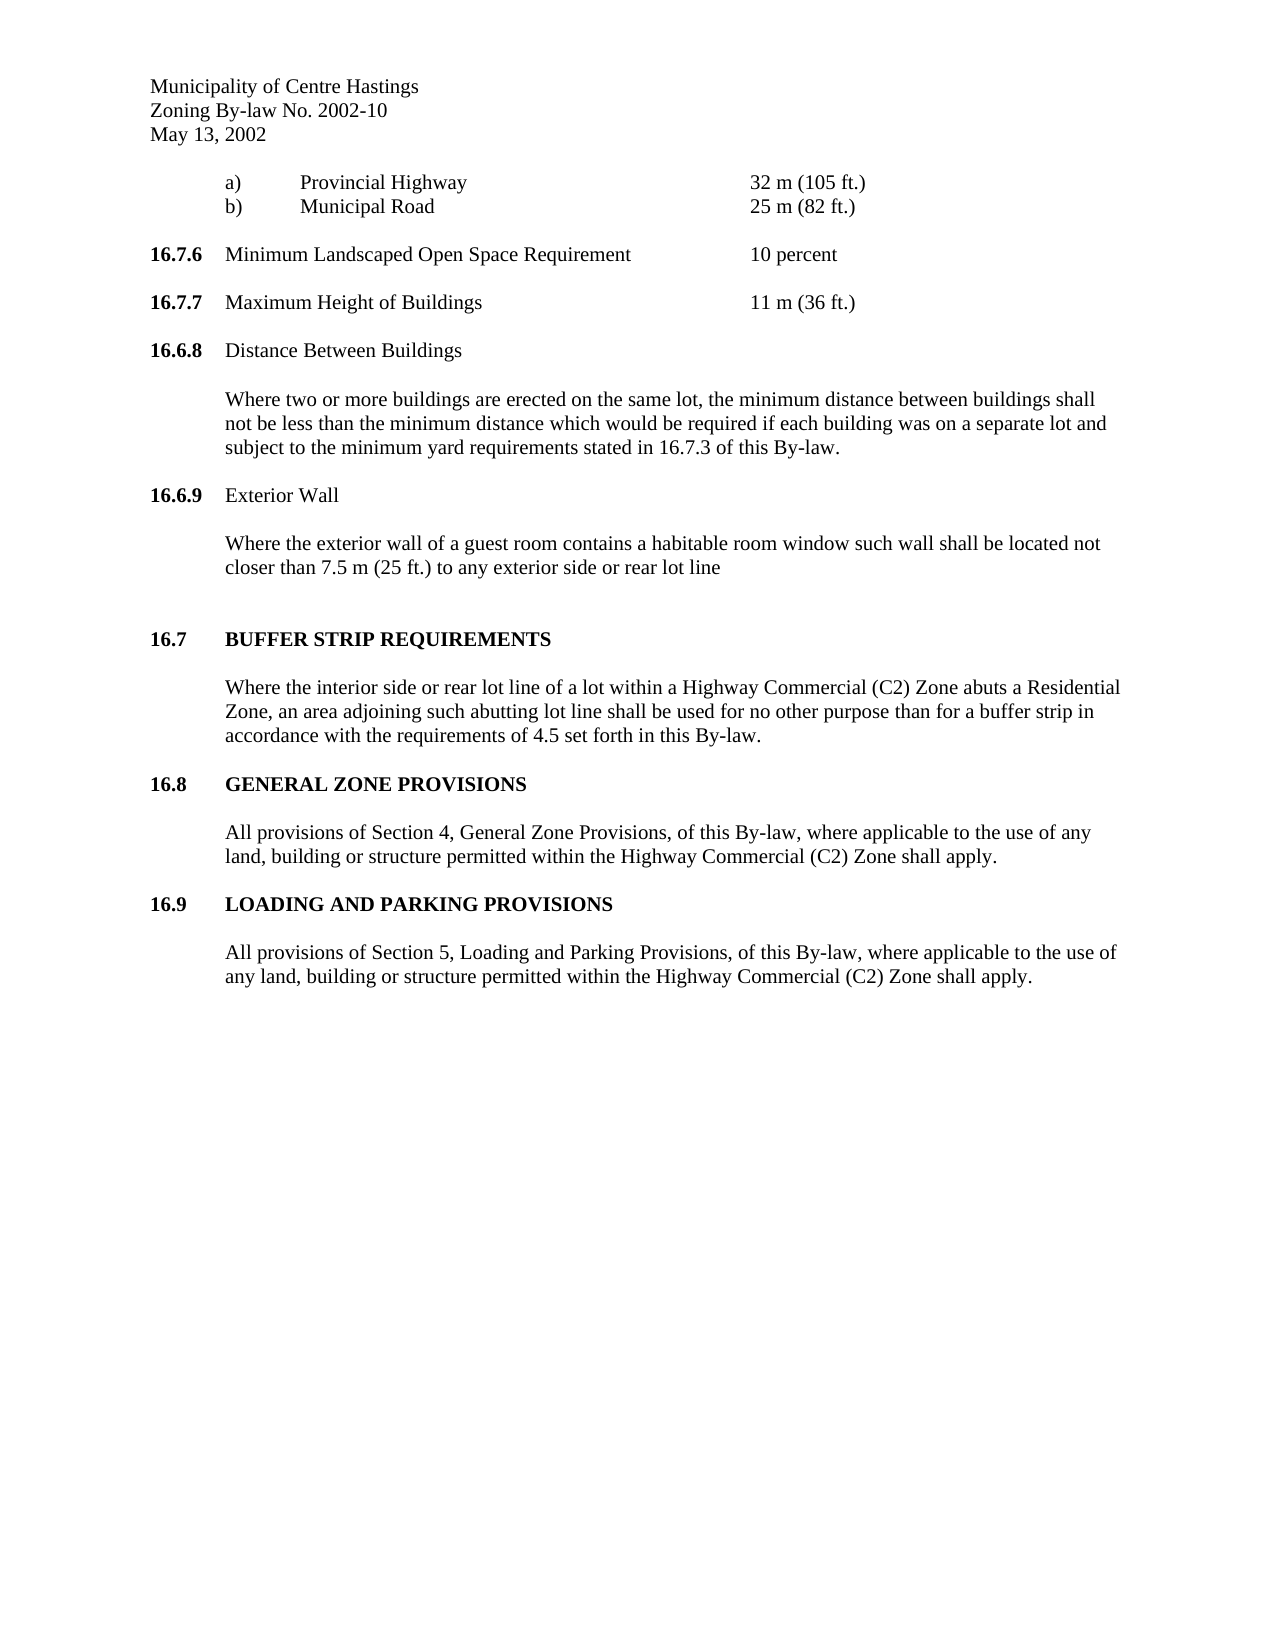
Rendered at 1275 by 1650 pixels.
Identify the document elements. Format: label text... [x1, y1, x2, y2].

text a) Provincial Highway 32 m (105 ft.) [225, 170, 1125, 194]
text b) Municipal Road 25 m (82 ft.) [225, 194, 1125, 218]
list LOADING AND PARKING PROVISIONS [150, 892, 1125, 916]
text 16.7.6 Minimum Landscaped Open Space Requirement 10 percent [150, 242, 1125, 266]
text Where the exterior wall of a guest room contains a habitable room window such wall shall be located not closer than 7.5 m (25 ft.) to any exterior side or rear lot line [225, 531, 1125, 579]
text 16.7.7 Maximum Height of Buildings 11 m (36 ft.) [150, 290, 1125, 314]
list Exterior Wall [150, 483, 1125, 507]
list BUFFER STRIP REQUIREMENTS [150, 627, 1125, 651]
text Where two or more buildings are erected on the same lot, the minimum distance between buildings shall not be less than the minimum distance which would be required if each building was on a separate lot and subject to the minimum yard requirements stated in 16.7.3 of this By-law. [225, 387, 1125, 459]
text Where the interior side or rear lot line of a lot within a Highway Commercial (C2) Zone abuts a Residential Zone, an area adjoining such abutting lot line shall be used for no other purpose than for a buffer strip in accordance with the requirements of 4.5 set forth in this By-law. [225, 675, 1125, 747]
list Distance Between Buildings [150, 338, 1125, 362]
text All provisions of Section 5, Loading and Parking Provisions, of this By-law, where applicable to the use of any land, building or structure permitted within the Highway Commercial (C2) Zone shall apply. [225, 940, 1125, 988]
list GENERAL ZONE PROVISIONS [150, 772, 1125, 796]
text All provisions of Section 4, General Zone Provisions, of this By-law, where applicable to the use of any land, building or structure permitted within the Highway Commercial (C2) Zone shall apply. [225, 820, 1125, 868]
